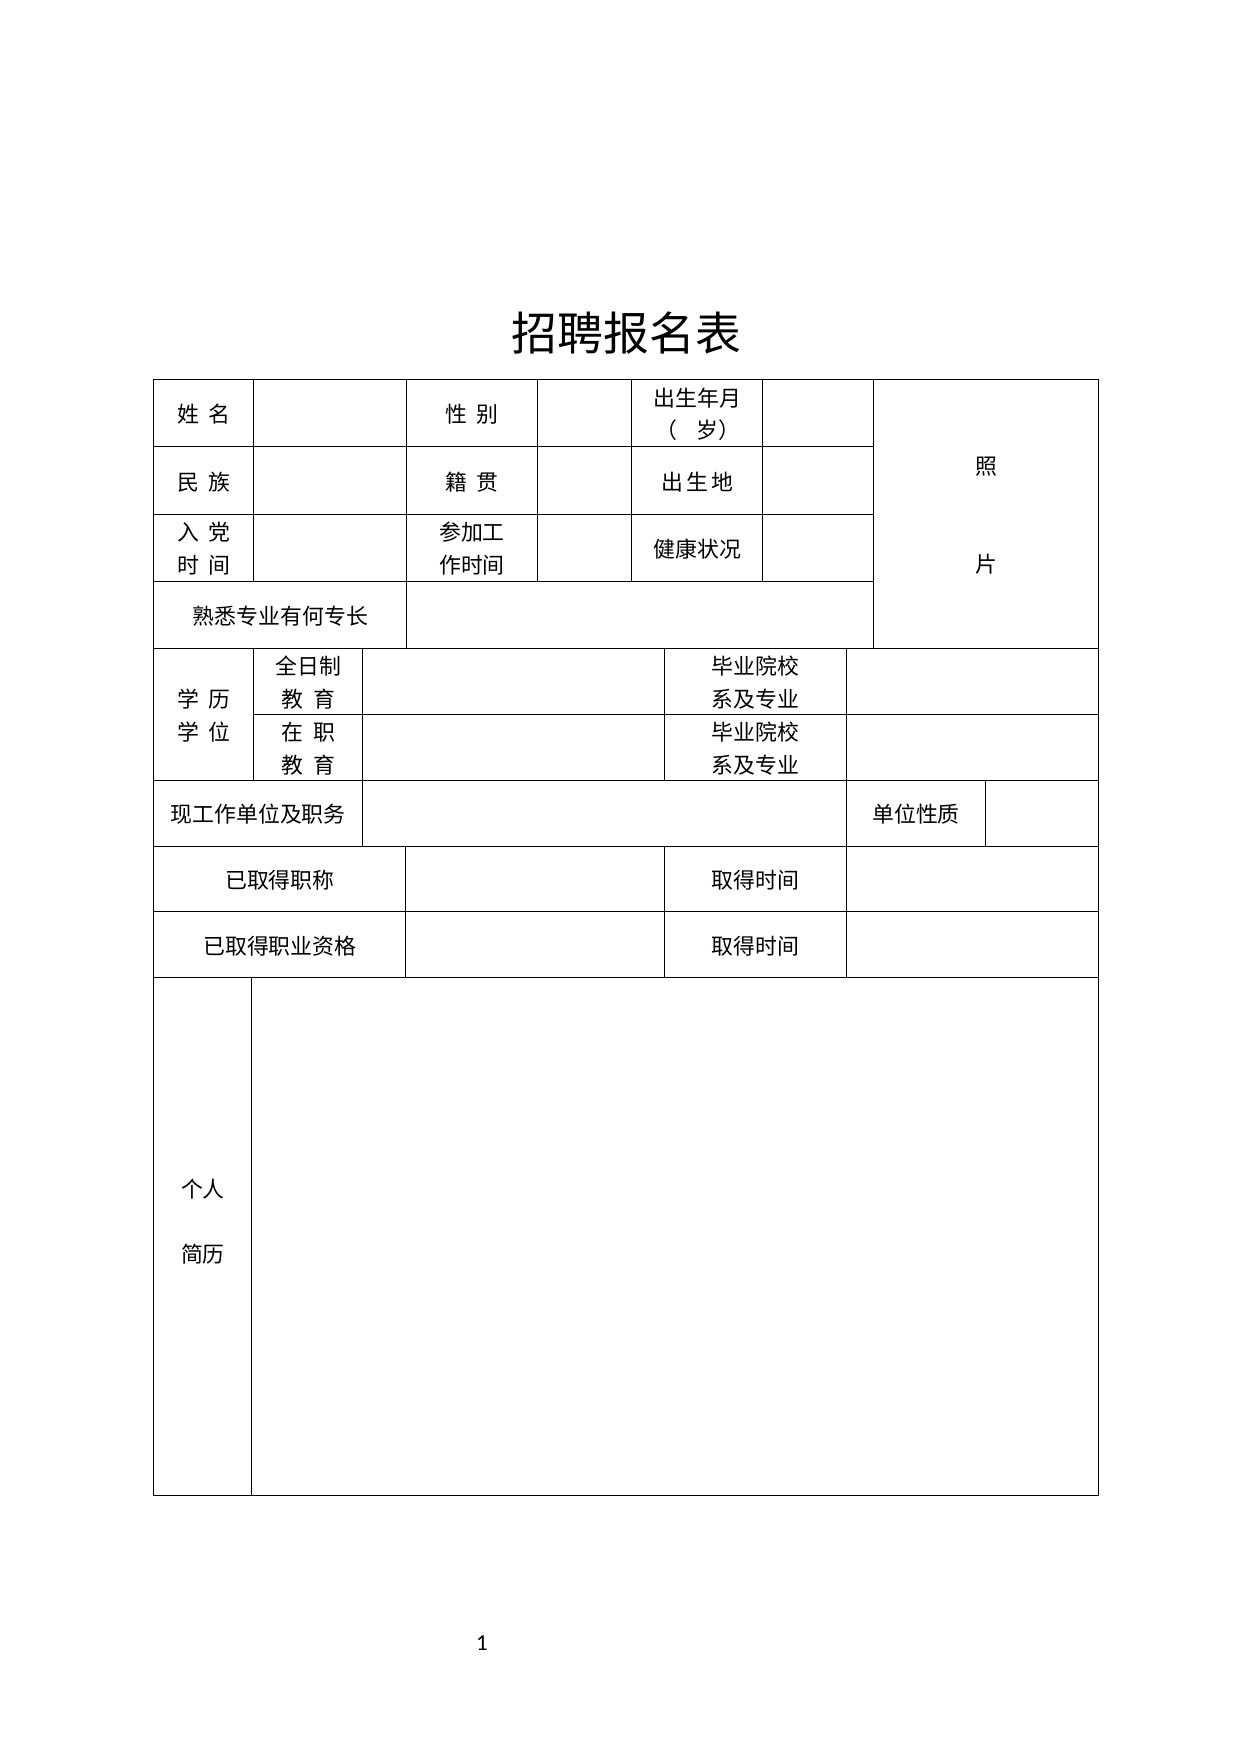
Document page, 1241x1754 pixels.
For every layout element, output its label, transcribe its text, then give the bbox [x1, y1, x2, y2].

table_cell [986, 781, 1098, 846]
table_cell [847, 912, 1098, 977]
table_cell [847, 847, 1098, 911]
table_cell [847, 649, 1098, 714]
table_header 性 别 [407, 380, 537, 446]
table_cell 已取得职称 [154, 847, 405, 911]
table_cell 熟悉专业有何专长 [154, 582, 406, 648]
table_cell [406, 847, 664, 911]
table_cell 在 职 教 育 [254, 715, 362, 780]
table_cell [763, 515, 873, 581]
table_header [538, 380, 631, 446]
table_cell 入 党 时 间 [154, 515, 253, 581]
table_cell [406, 912, 664, 977]
table_cell [363, 649, 664, 714]
table_cell 已取得职业资格 [154, 912, 405, 977]
table_cell 毕业院校 系及专业 [665, 649, 846, 714]
table_header 照 片 [874, 380, 1098, 648]
table_cell 参加工 作时间 [407, 515, 537, 581]
table_cell [763, 447, 873, 513]
table_cell 毕业院校 系及专业 [665, 715, 846, 780]
table_cell 籍 贯 [407, 447, 537, 513]
table_cell [254, 515, 406, 581]
table_header [254, 380, 406, 446]
table_cell 民 族 [154, 447, 253, 513]
table_cell 学 历 学 位 [154, 649, 253, 780]
table_cell 健康状况 [632, 515, 762, 581]
table_cell [363, 715, 664, 780]
table_cell [252, 978, 1098, 1495]
table_cell 取得时间 [665, 912, 846, 977]
table_cell [407, 582, 873, 648]
table_header 姓 名 [154, 380, 253, 446]
table_cell 现工作单位及职务 [154, 781, 362, 846]
table_cell 个人 简历 [154, 978, 251, 1495]
text 招聘报名表 [165, 282, 1087, 379]
table_cell [254, 447, 406, 513]
table_cell 单位性质 [847, 781, 985, 846]
table_cell [538, 515, 631, 581]
table_header [763, 380, 873, 446]
table_cell [363, 781, 846, 846]
table_header 出生年月 （ 岁） [632, 380, 762, 446]
table_cell 全日制 教 育 [254, 649, 362, 714]
table_cell 取得时间 [665, 847, 846, 911]
table_cell [847, 715, 1098, 780]
table_cell 出 生 地 [632, 447, 762, 513]
table_cell [538, 447, 631, 513]
